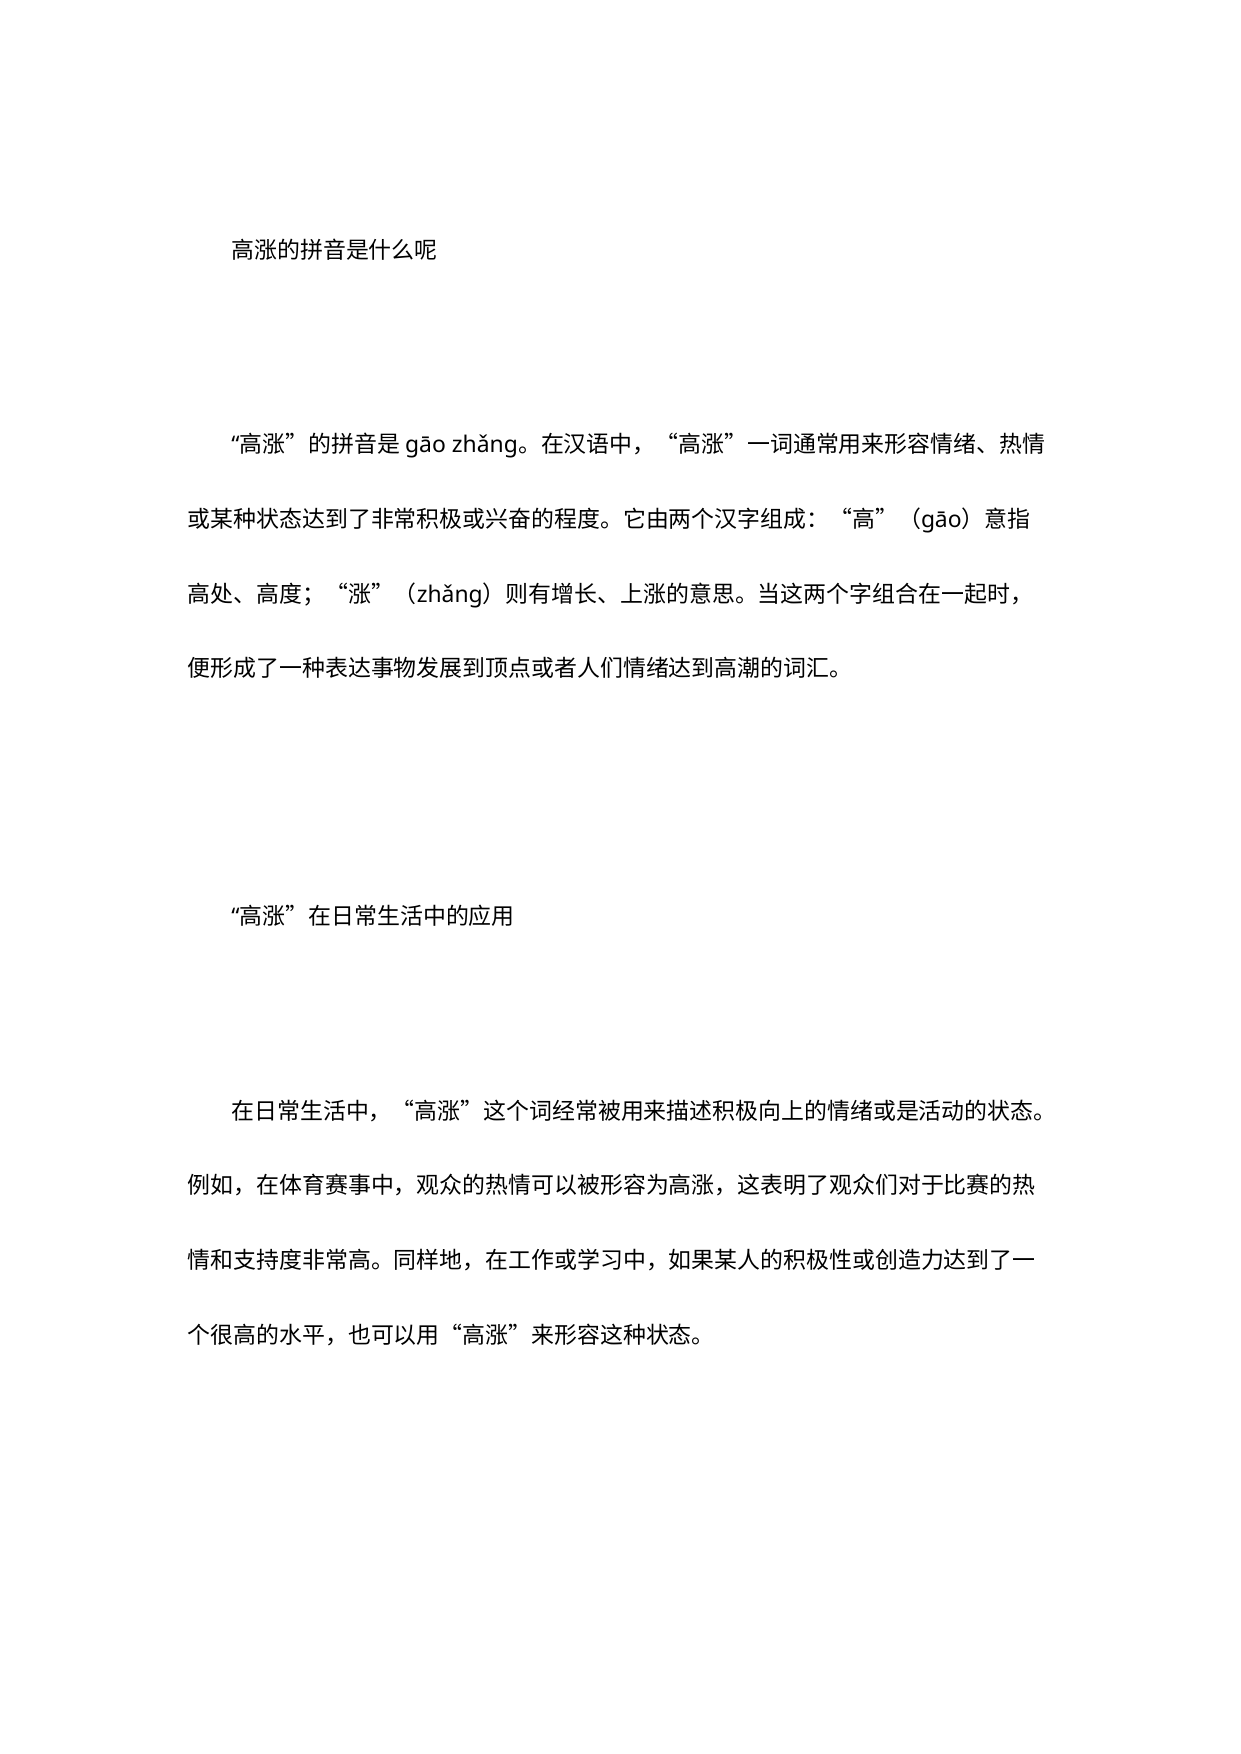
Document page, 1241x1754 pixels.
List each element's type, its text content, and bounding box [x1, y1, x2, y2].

text “高涨”的拼音是 gāo zhǎng。在汉语中，“高涨”一词通常用来形容情绪、热情或某种状态达到了非常积极或兴奋的程度。它由两个汉字组成：“高”（gāo）意指高处、高度；“涨”（zhǎng）则有增长、上涨的意思。当这两个字组合在一起时，便形成了一种表达事物发展到顶点或者人们情绪达到高潮的词汇。 [187, 410, 1053, 699]
text “高涨”在日常生活中的应用 [187, 882, 1053, 947]
text 高涨的拼音是什么呢 [187, 216, 1053, 281]
text 在日常生活中，“高涨”这个词经常被用来描述积极向上的情绪或是活动的状态。例如，在体育赛事中，观众的热情可以被形容为高涨，这表明了观众们对于比赛的热情和支持度非常高。同样地，在工作或学习中，如果某人的积极性或创造力达到了一个很高的水平，也可以用“高涨”来形容这种状态。 [187, 1077, 1053, 1366]
